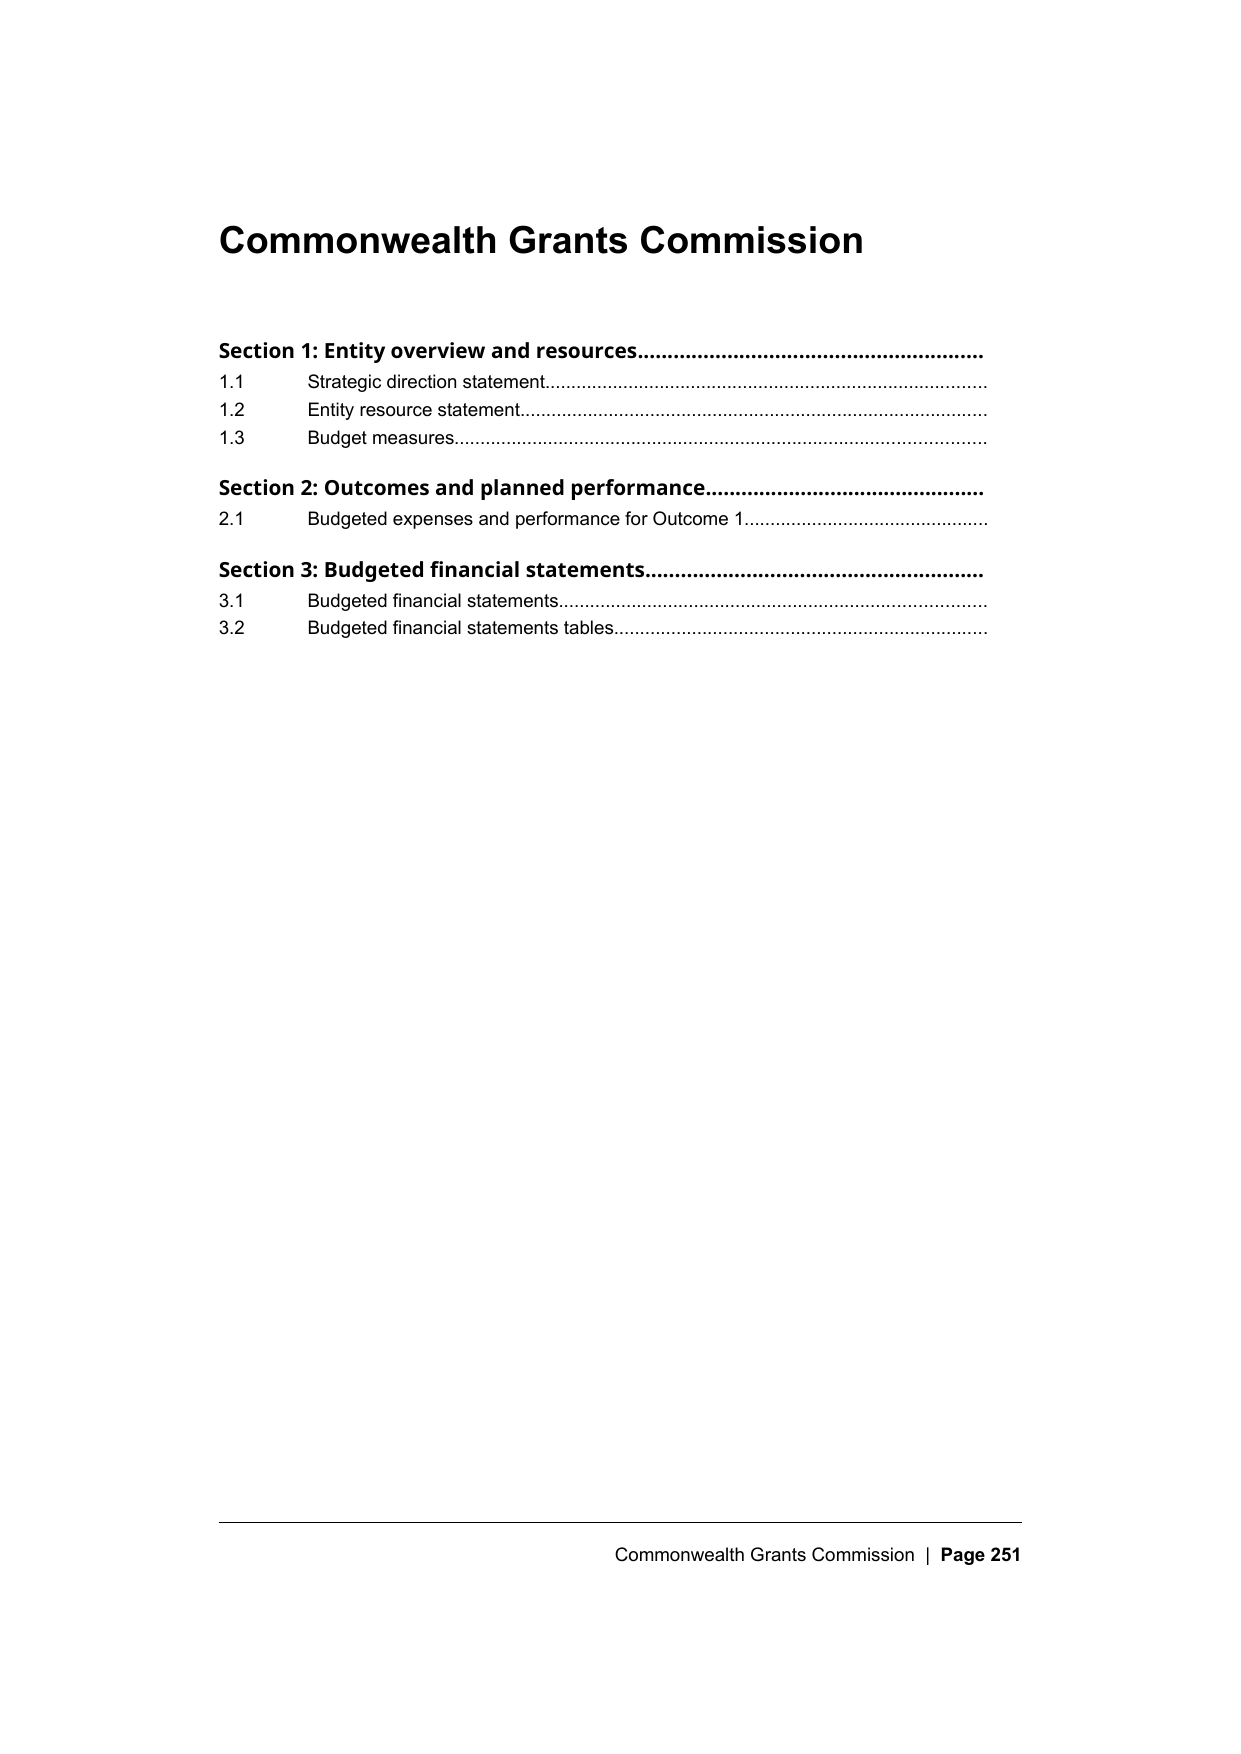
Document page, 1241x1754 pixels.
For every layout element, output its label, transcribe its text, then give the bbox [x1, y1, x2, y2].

text Section 3: Budgeted financial statements 260 [218, 555, 933, 583]
text 1.2 Entity resource statement 254 [218, 399, 933, 421]
subtitle Commonwealth Grants Commission [218, 218, 1022, 262]
text Section 2: Outcomes and planned performance 257 [218, 473, 933, 502]
text 3.1 Budgeted financial statements 260 [218, 589, 933, 611]
text 1.1 Strategic direction statement 253 [218, 371, 933, 393]
text 3.2 Budgeted financial statements tables 261 [218, 617, 933, 639]
text 1.3 Budget measures 256 [218, 427, 933, 448]
text 2.1 Budgeted expenses and performance for Outcome 1 258 [218, 508, 933, 530]
text Section 1: Entity overview and resources 253 [218, 337, 933, 365]
